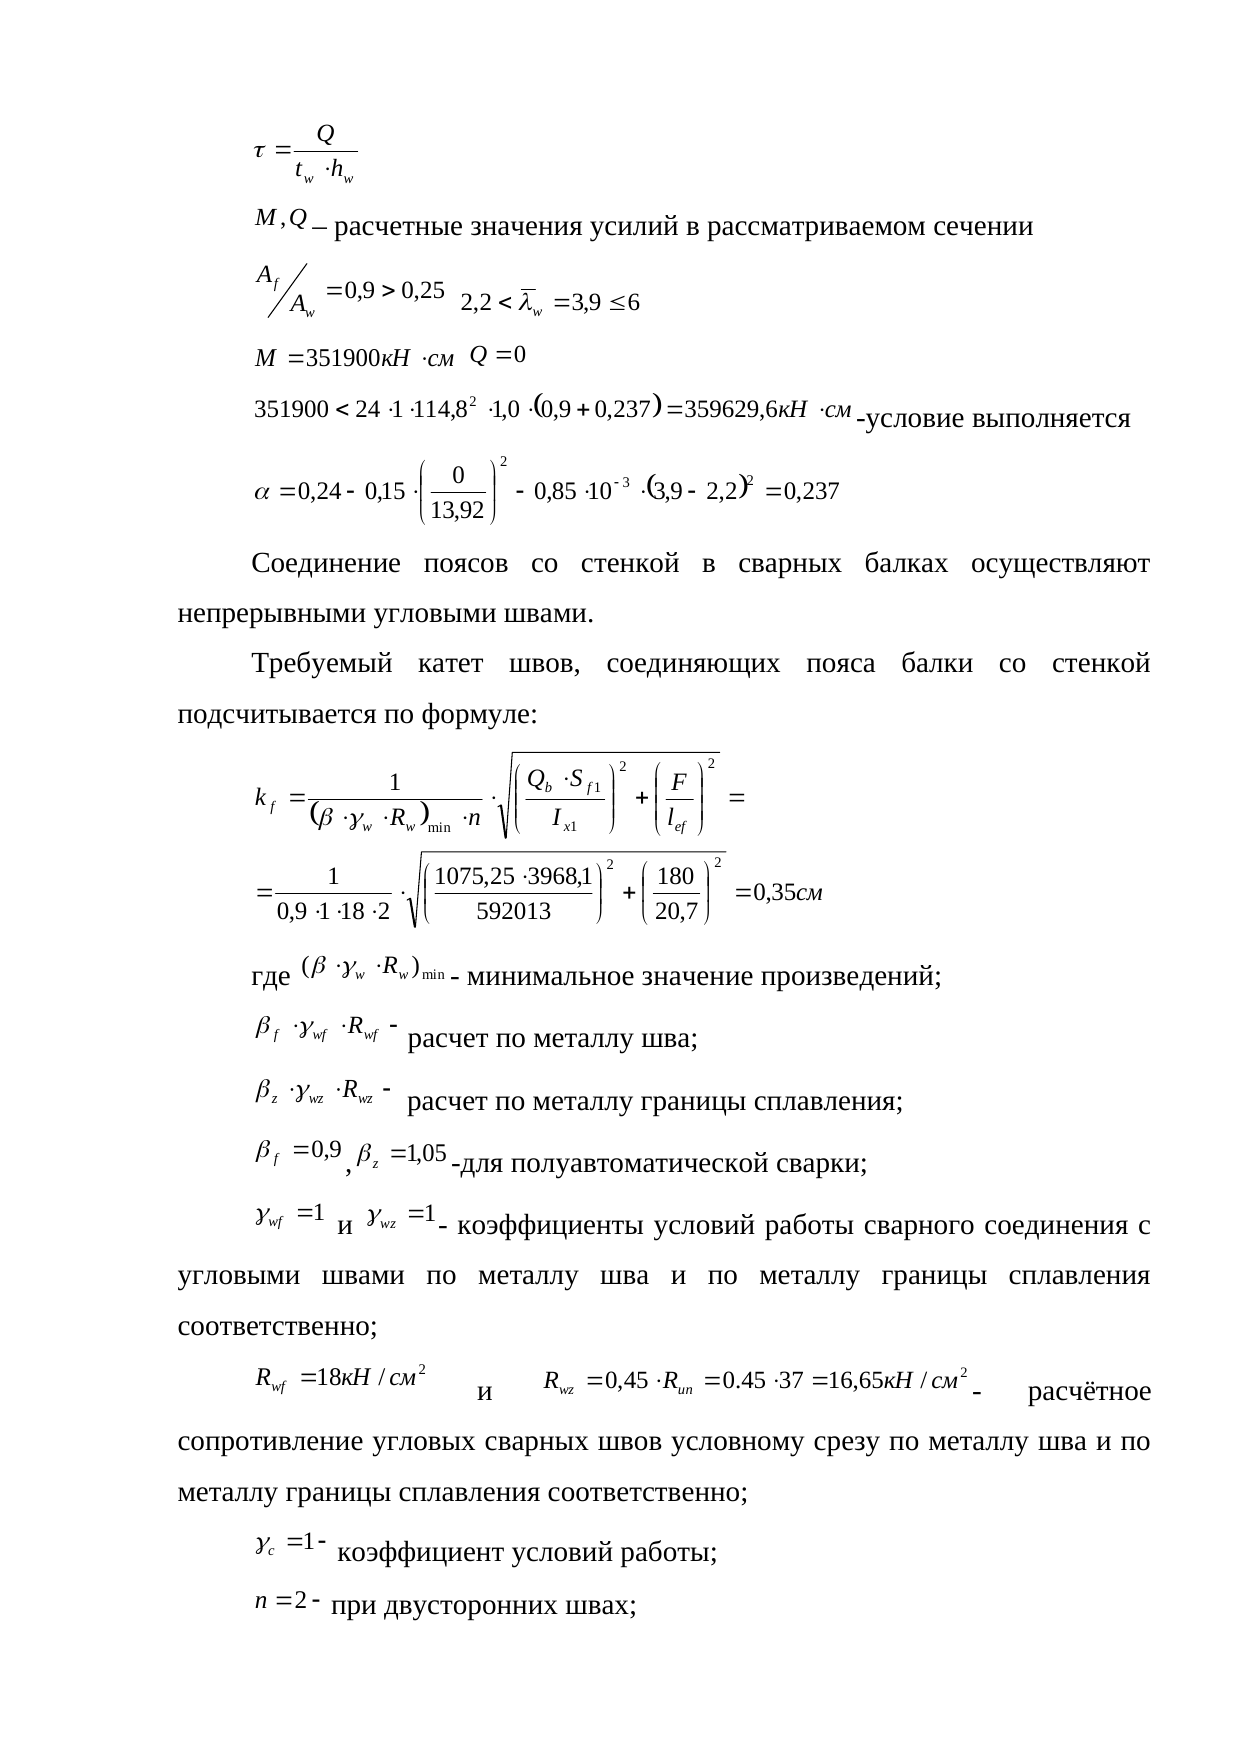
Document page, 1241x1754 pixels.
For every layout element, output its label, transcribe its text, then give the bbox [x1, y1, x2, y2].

text ,-для полуавтоматической сварки; [177, 1133, 1152, 1178]
text -условие выполняется [177, 390, 1152, 434]
text и - коэффициенты условий работы сварного соединения с угловыми швами по металлу шва и по металлу границы сплавления соответственно; [177, 1195, 1152, 1341]
text – расчетные значения усилий в рассматриваемом сечении [177, 203, 1152, 242]
text Требуемый катет швов, соединяющих пояса балки со стенкой подсчитывается по формуле: [177, 646, 1152, 729]
text расчет по металлу шва; [177, 1009, 1152, 1054]
text Соединение поясов со стенкой в сварных балках осуществляют непрерывными угловыми швами. [177, 545, 1152, 629]
text расчет по металлу границы сплавления; [177, 1071, 1152, 1116]
text коэффициент условий работы; [177, 1524, 1152, 1568]
text где - минимальное значение произведений; [177, 948, 1152, 992]
text при двусторонних швах; [177, 1585, 1152, 1621]
text и - расчётное сопротивление угловых сварных швов условному срезу по металлу шва и по металлу границы сплавления соответственно; [177, 1358, 1152, 1507]
